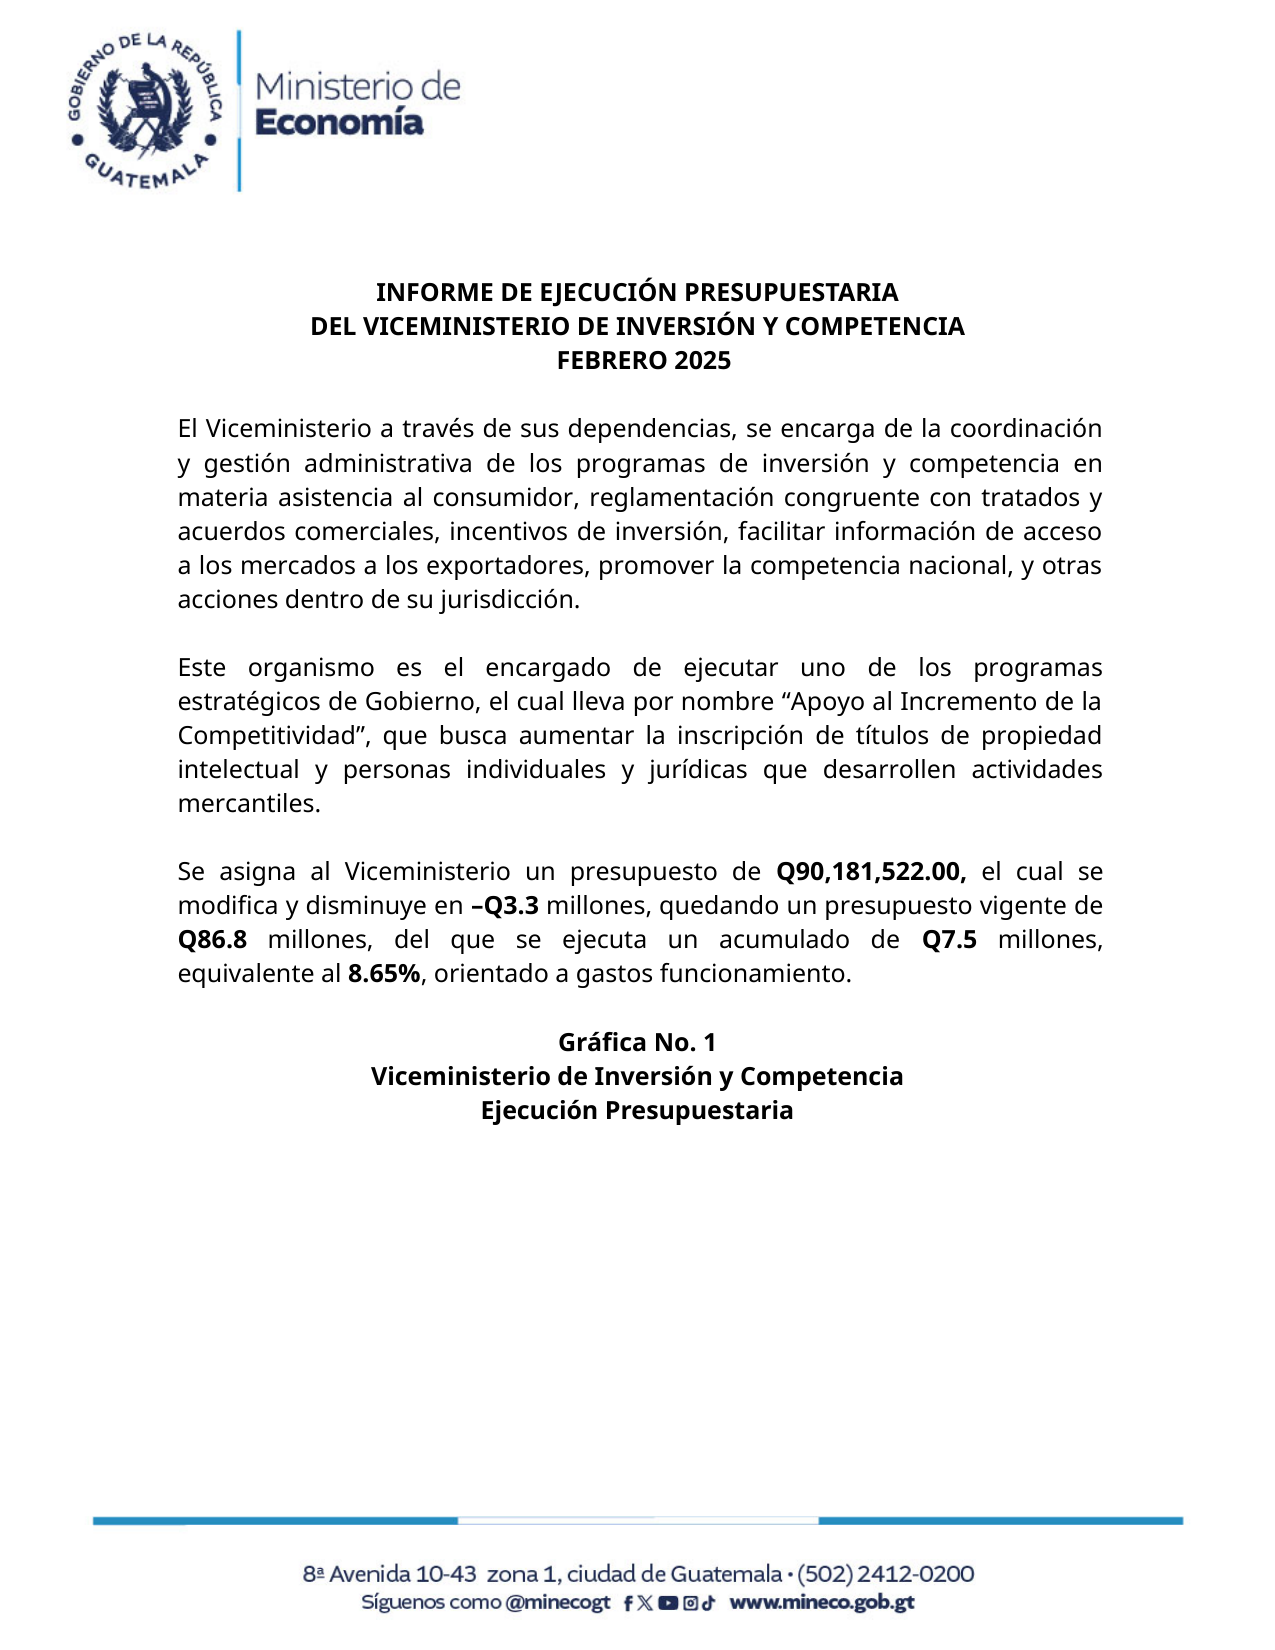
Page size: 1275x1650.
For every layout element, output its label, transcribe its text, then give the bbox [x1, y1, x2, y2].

text El Viceministerio a través de sus dependencias, se encarga de la coordinación y gestión administrativa de los programas de inversión y competencia en materia asistencia al consumidor, reglamentación congruente con tratados y acuerdos comerciales, incentivos de inversión, facilitar información de acceso a los mercados a los exportadores, promover la competencia nacional, y otras acciones dentro de su jurisdicción. [177, 411, 1104, 616]
picture [0, 5, 1272, 217]
text Se asigna al Viceministerio un presupuesto de Q90,181,522.00, el cual se modifica y disminuye en –Q3.3 millones, quedando un presupuesto vigente de Q86.8 millones, del que se ejecuta un acumulado de Q7.5 millones, equivalente al 8.65%, orientado a gastos funcionamiento. [177, 854, 1104, 990]
text FEBRERO 2025 [177, 343, 1098, 377]
text Ejecución Presupuestaria [177, 1092, 1098, 1126]
picture [0, 1500, 1275, 1650]
text Este organismo es el encargado de ejecutar uno de los programas estratégicos de Gobierno, el cual lleva por nombre “Apoyo al Incremento de la Competitividad”, que busca aumentar la inscripción de títulos de propiedad intelectual y personas individuales y jurídicas que desarrollen actividades mercantiles. [177, 649, 1104, 820]
text INFORME DE EJECUCIÓN PRESUPUESTARIA [177, 275, 1098, 309]
text Gráfica No. 1 [177, 1024, 1098, 1058]
text DEL VICEMINISTERIO DE INVERSIÓN Y COMPETENCIA [177, 309, 1098, 343]
text Viceministerio de Inversión y Competencia [177, 1058, 1098, 1092]
